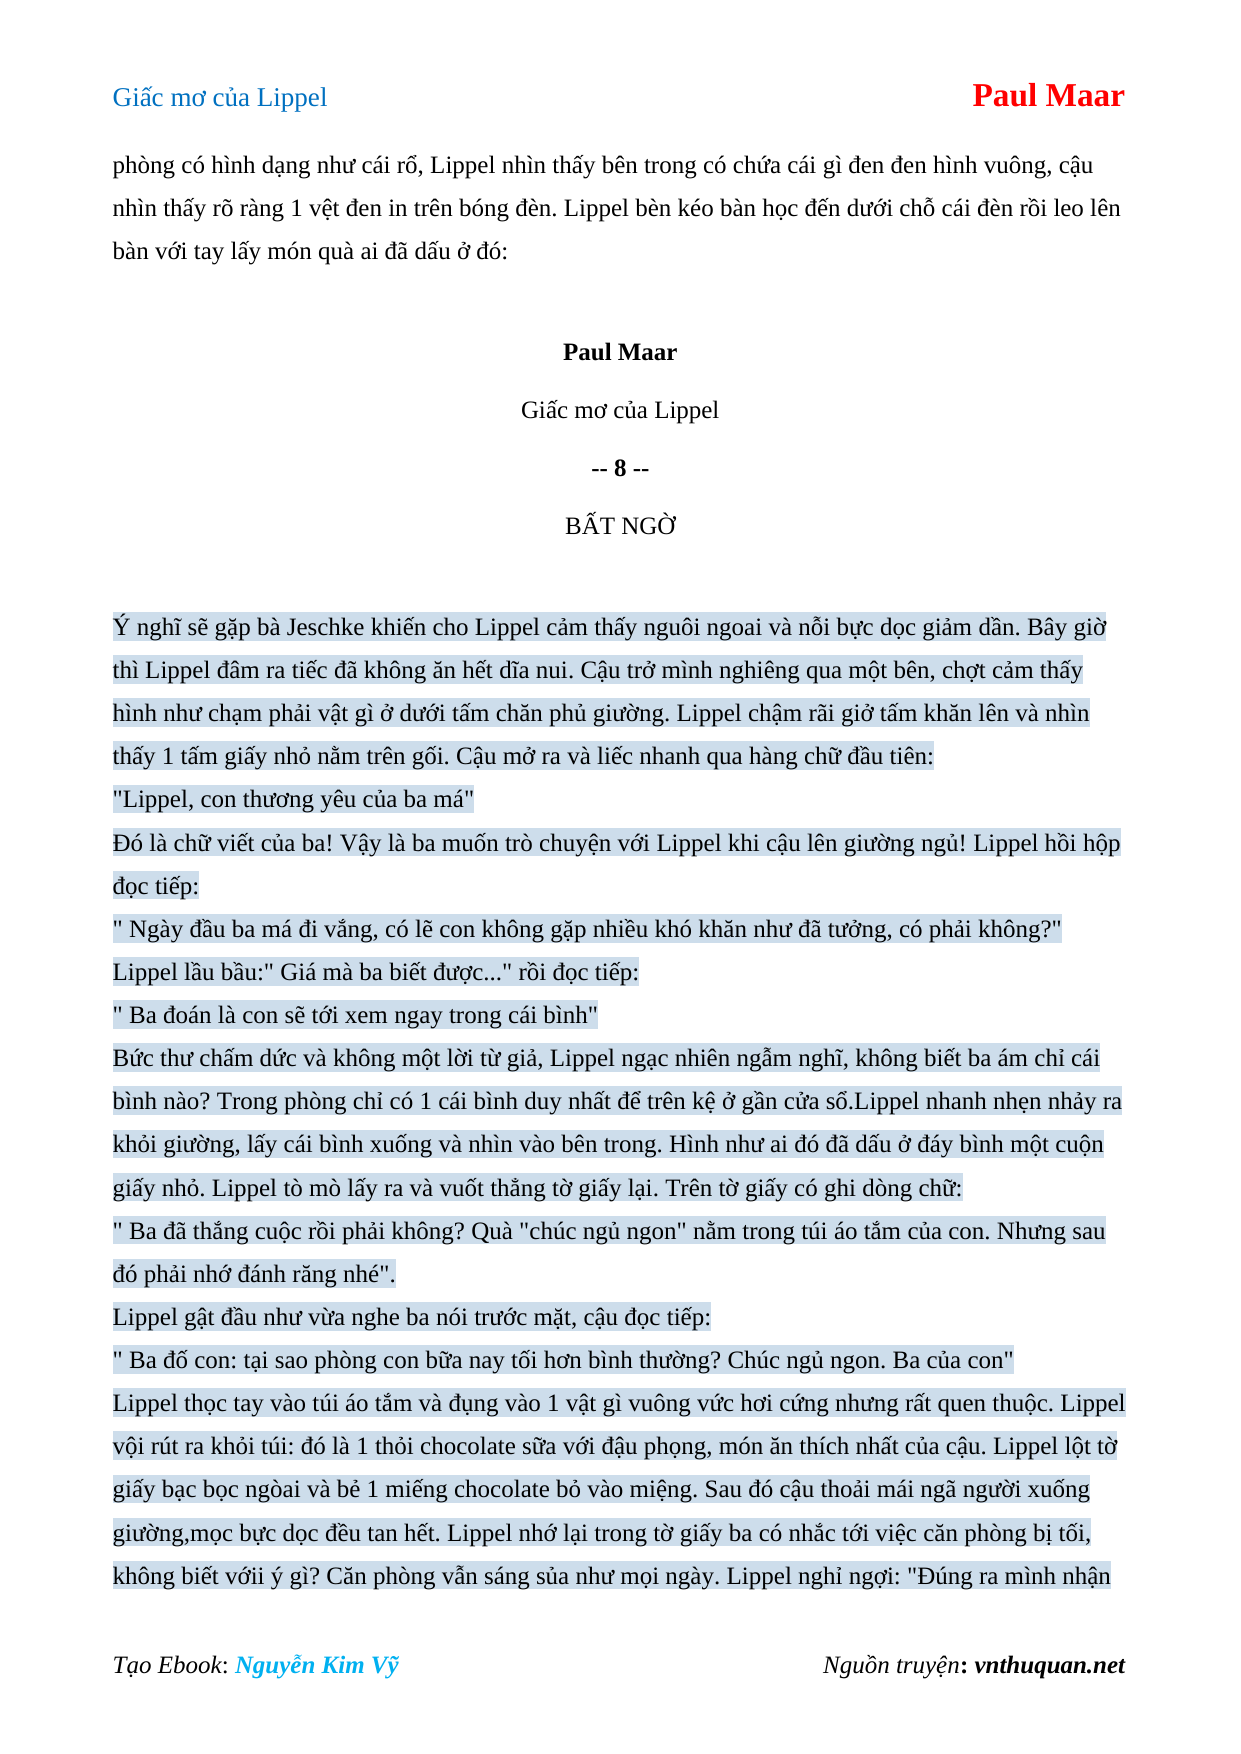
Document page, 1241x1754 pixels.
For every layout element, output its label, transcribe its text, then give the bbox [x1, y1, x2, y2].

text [112, 150, 1128, 265]
text Paul Maar [112, 337, 1128, 366]
text Giấc mơ của Lippel [112, 395, 1128, 424]
text BẤT NGỜ [112, 511, 1128, 540]
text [112, 569, 1128, 1589]
text -- 8 -- [112, 453, 1128, 482]
